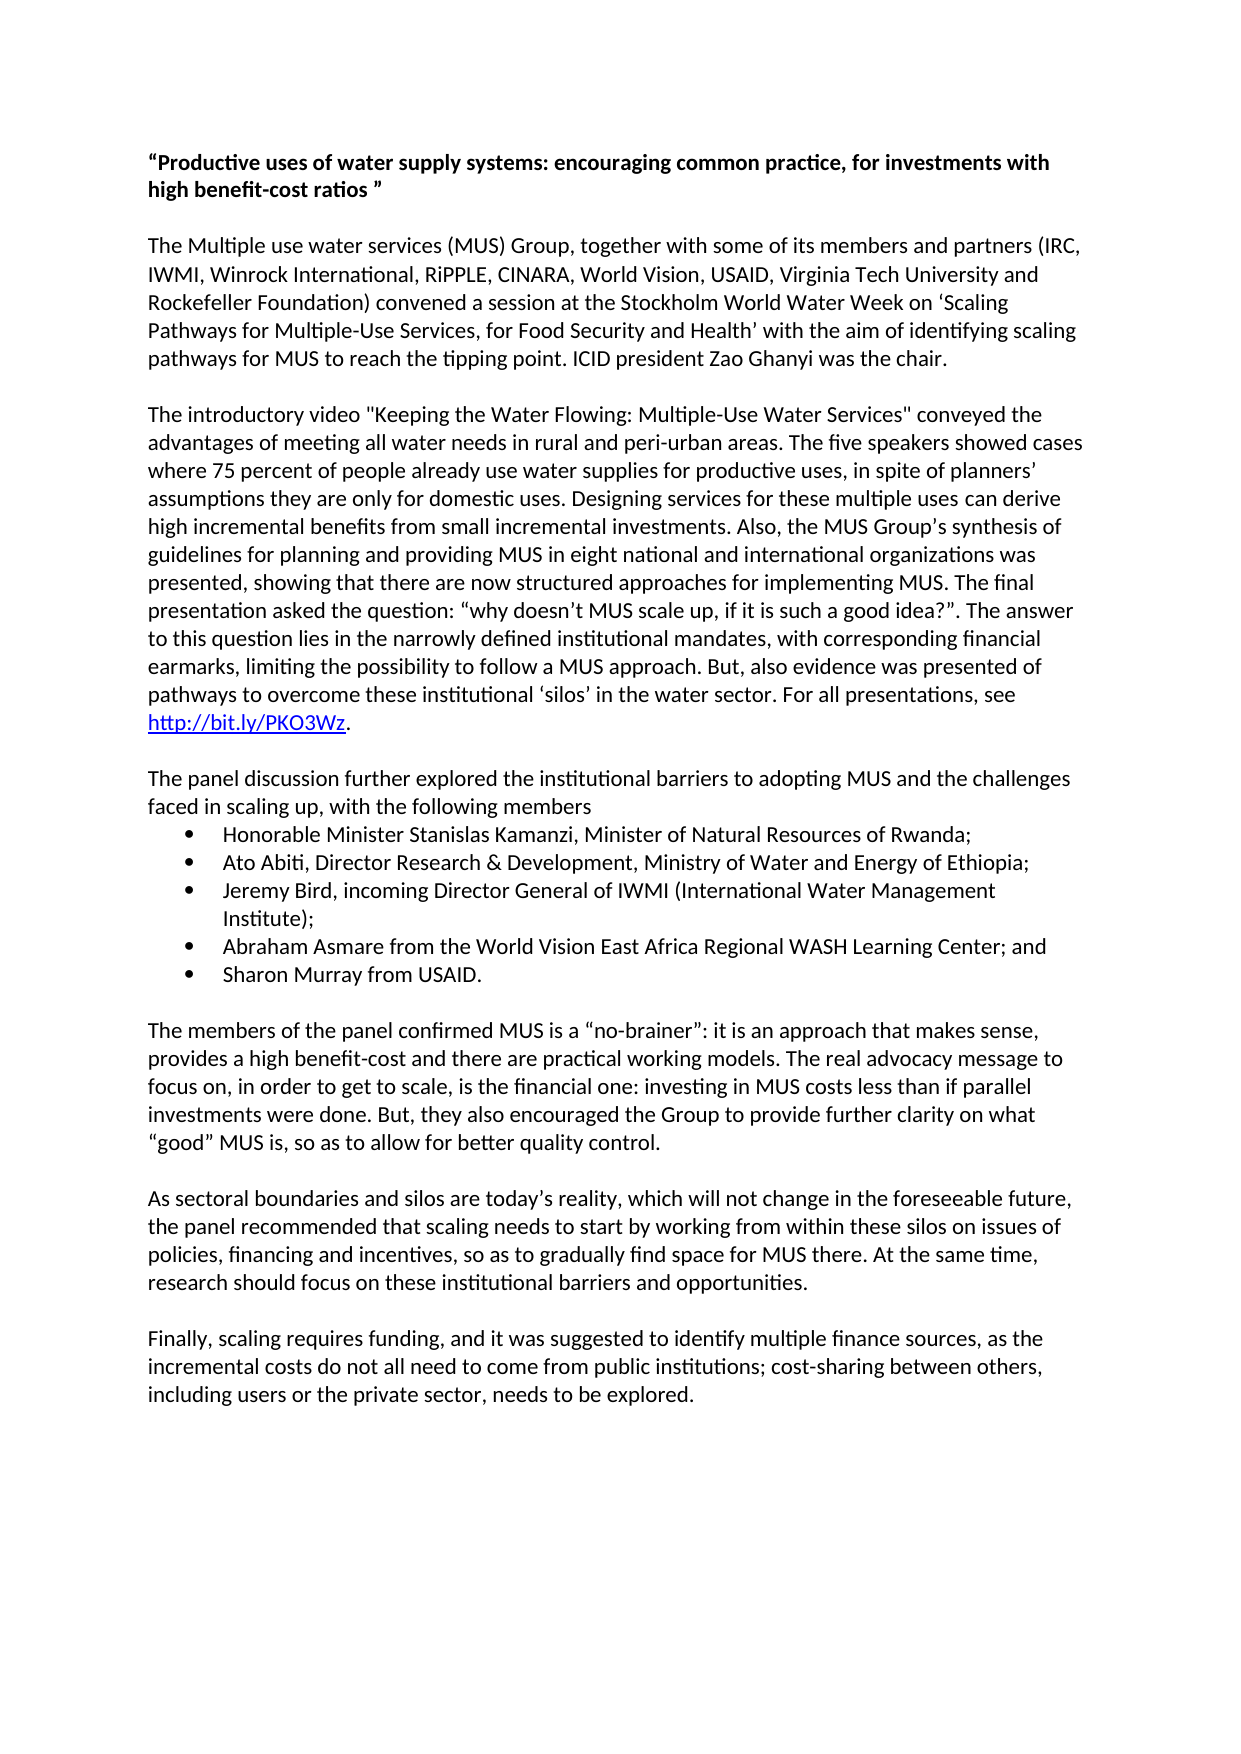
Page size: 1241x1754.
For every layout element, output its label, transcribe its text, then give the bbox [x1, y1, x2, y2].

text “Productive uses of water supply systems: encouraging common practice, for investments with high benefit-cost ratios ” [148, 148, 1093, 204]
list Ato Abiti, Director Research & Development, Ministry of Water and Energy of Ethiopia; [185, 848, 1093, 876]
list Honorable Minister Stanislas Kamanzi, Minister of Natural Resources of Rwanda; [185, 820, 1093, 848]
text The panel discussion further explored the institutional barriers to adopting MUS and the challenges faced in scaling up, with the following members [148, 764, 1093, 820]
text As sectoral boundaries and silos are today’s reality, which will not change in the foreseeable future, the panel recommended that scaling needs to start by working from within these silos on issues of policies, financing and incentives, so as to gradually find space for MUS there. At the same time, research should focus on these institutional barriers and opportunities. [148, 1184, 1093, 1296]
text Finally, scaling requires funding, and it was suggested to identify multiple finance sources, as the incremental costs do not all need to come from public institutions; cost-sharing between others, including users or the private sector, needs to be explored. [148, 1324, 1093, 1408]
text The Multiple use water services (MUS) Group, together with some of its members and partners (IRC, IWMI, Winrock International, RiPPLE, CINARA, World Vision, USAID, Virginia Tech University and Rockefeller Foundation) convened a session at the Stockholm World Water Week on ‘Scaling Pathways for Multiple-Use Services, for Food Security and Health’ with the aim of identifying scaling pathways for MUS to reach the tipping point. ICID president Zao Ghanyi was the chair. [148, 232, 1093, 372]
list Jeremy Bird, incoming Director General of IWMI (International Water Management Institute); [185, 876, 1093, 932]
list Abraham Asmare from the World Vision East Africa Regional WASH Learning Center; and [185, 932, 1093, 960]
text The introductory video "Keeping the Water Flowing: Multiple-Use Water Services" conveyed the advantages of meeting all water needs in rural and peri-urban areas. The five speakers showed cases where 75 percent of people already use water supplies for productive uses, in spite of planners’ assumptions they are only for domestic uses. Designing services for these multiple uses can derive high incremental benefits from small incremental investments. Also, the MUS Group’s synthesis of guidelines for planning and providing MUS in eight national and international organizations was presented, showing that there are now structured approaches for implementing MUS. The final presentation asked the question: “why doesn’t MUS scale up, if it is such a good idea?”. The answer to this question lies in the narrowly defined institutional mandates, with corresponding financial earmarks, limiting the possibility to follow a MUS approach. But, also evidence was presented of pathways to overcome these institutional ‘silos’ in the water sector. For all presentations, see http://bit.ly/PKO3Wz. [148, 400, 1093, 736]
list Sharon Murray from USAID. [185, 960, 1093, 988]
text The members of the panel confirmed MUS is a “no-brainer”: it is an approach that makes sense, provides a high benefit-cost and there are practical working models. The real advocacy message to focus on, in order to get to scale, is the financial one: investing in MUS costs less than if parallel investments were done. But, they also encouraged the Group to provide further clarity on what “good” MUS is, so as to allow for better quality control. [148, 1016, 1093, 1156]
